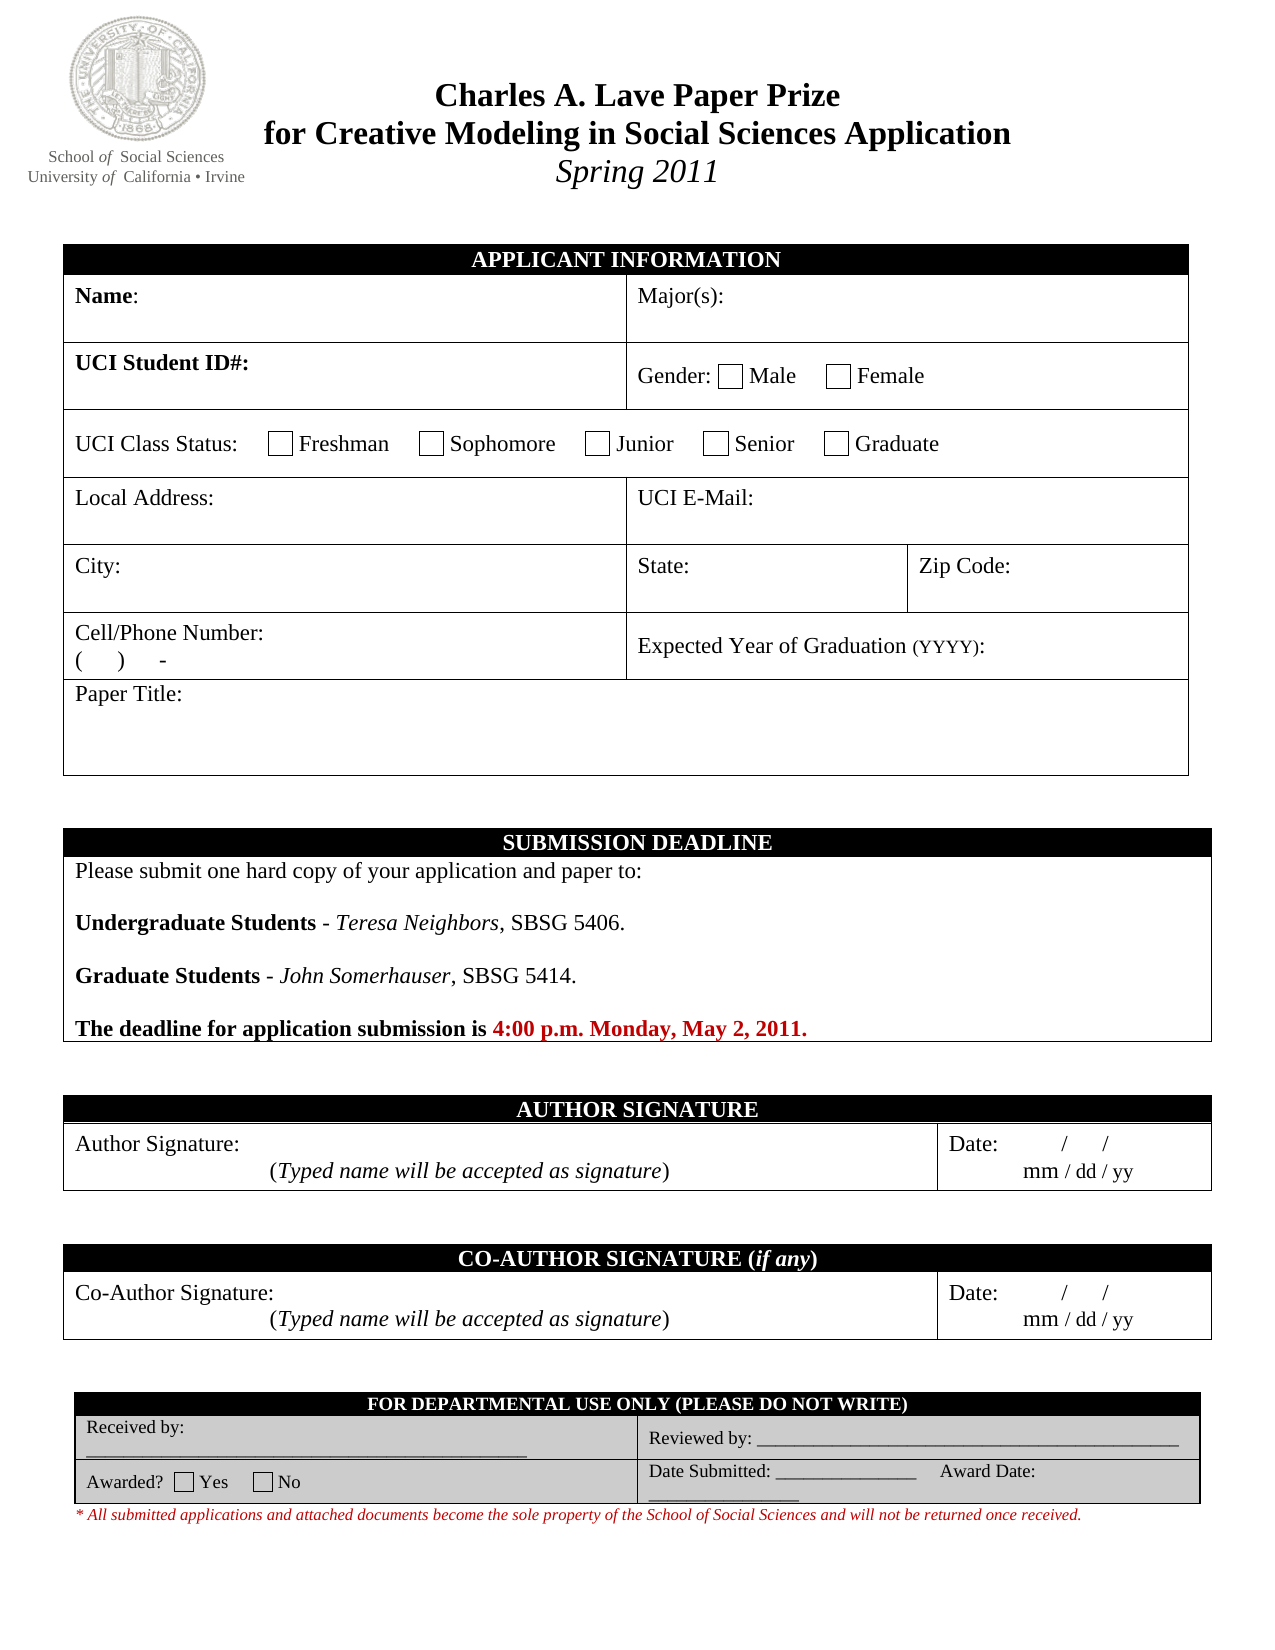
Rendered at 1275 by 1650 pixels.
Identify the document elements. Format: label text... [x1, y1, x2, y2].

table_cell Zip Code: [908, 545, 1188, 612]
table_header APPLICANT INFORMATION [64, 245, 1188, 274]
picture [66, 14, 208, 144]
table_cell UCI Student ID#: [64, 343, 626, 409]
text * All submitted applications and attached documents become the sole property of the School of Social Sciences and will not be returned once received. [75, 1504, 1200, 1523]
table_cell Major(s): [627, 275, 1188, 342]
table_cell Gender: Male Female [627, 343, 1188, 409]
table_cell UCI Class Status: Freshman Sophomore Junior Senior Graduate [64, 410, 1188, 477]
table_cell Cell/Phone Number: ( ) - [64, 613, 626, 679]
table_cell Co-Author Signature: (Typed name will be accepted as signature) [64, 1272, 937, 1338]
table_header AUTHOR SIGNATURE [64, 1096, 1211, 1122]
table_cell Local Address: [64, 478, 626, 544]
table_header CO-AUTHOR SIGNATURE (if any) [64, 1245, 1211, 1271]
table_cell Date: / / mm / dd / yy [938, 1124, 1211, 1190]
table_cell Awarded? Yes No [76, 1460, 637, 1503]
table_header FOR DEPARTMENTAL USE ONLY (PLEASE DO NOT WRITE) [76, 1393, 1199, 1415]
table_cell Paper Title: [64, 680, 1188, 774]
table_cell Please submit one hard copy of your application and paper to: Undergraduate Students - Teresa Neighbors, SBSG 5406. Graduate Students - John Somerhauser, SBSG 5414. The deadline for application submission is 4:00 p.m. Monday, May 2, 2011. [64, 857, 1211, 1041]
table_cell Author Signature: (Typed name will be accepted as signature) [64, 1124, 937, 1190]
table_cell Date: / / mm / dd / yy [938, 1272, 1211, 1338]
table_header SUBMISSION DEADLINE [64, 829, 1211, 856]
table_cell Name: [64, 275, 626, 342]
table_cell City: [64, 545, 626, 612]
table_cell Date Submitted: _______________ Award Date: ________________ [638, 1460, 1199, 1503]
table_cell UCI E-Mail: [627, 478, 1188, 544]
table_cell Received by: _______________________________________________ [76, 1416, 637, 1459]
table_cell State: [627, 545, 907, 612]
table_cell Reviewed by: _____________________________________________ [638, 1416, 1199, 1459]
table_cell Expected Year of Graduation (YYYY): [627, 613, 1188, 679]
